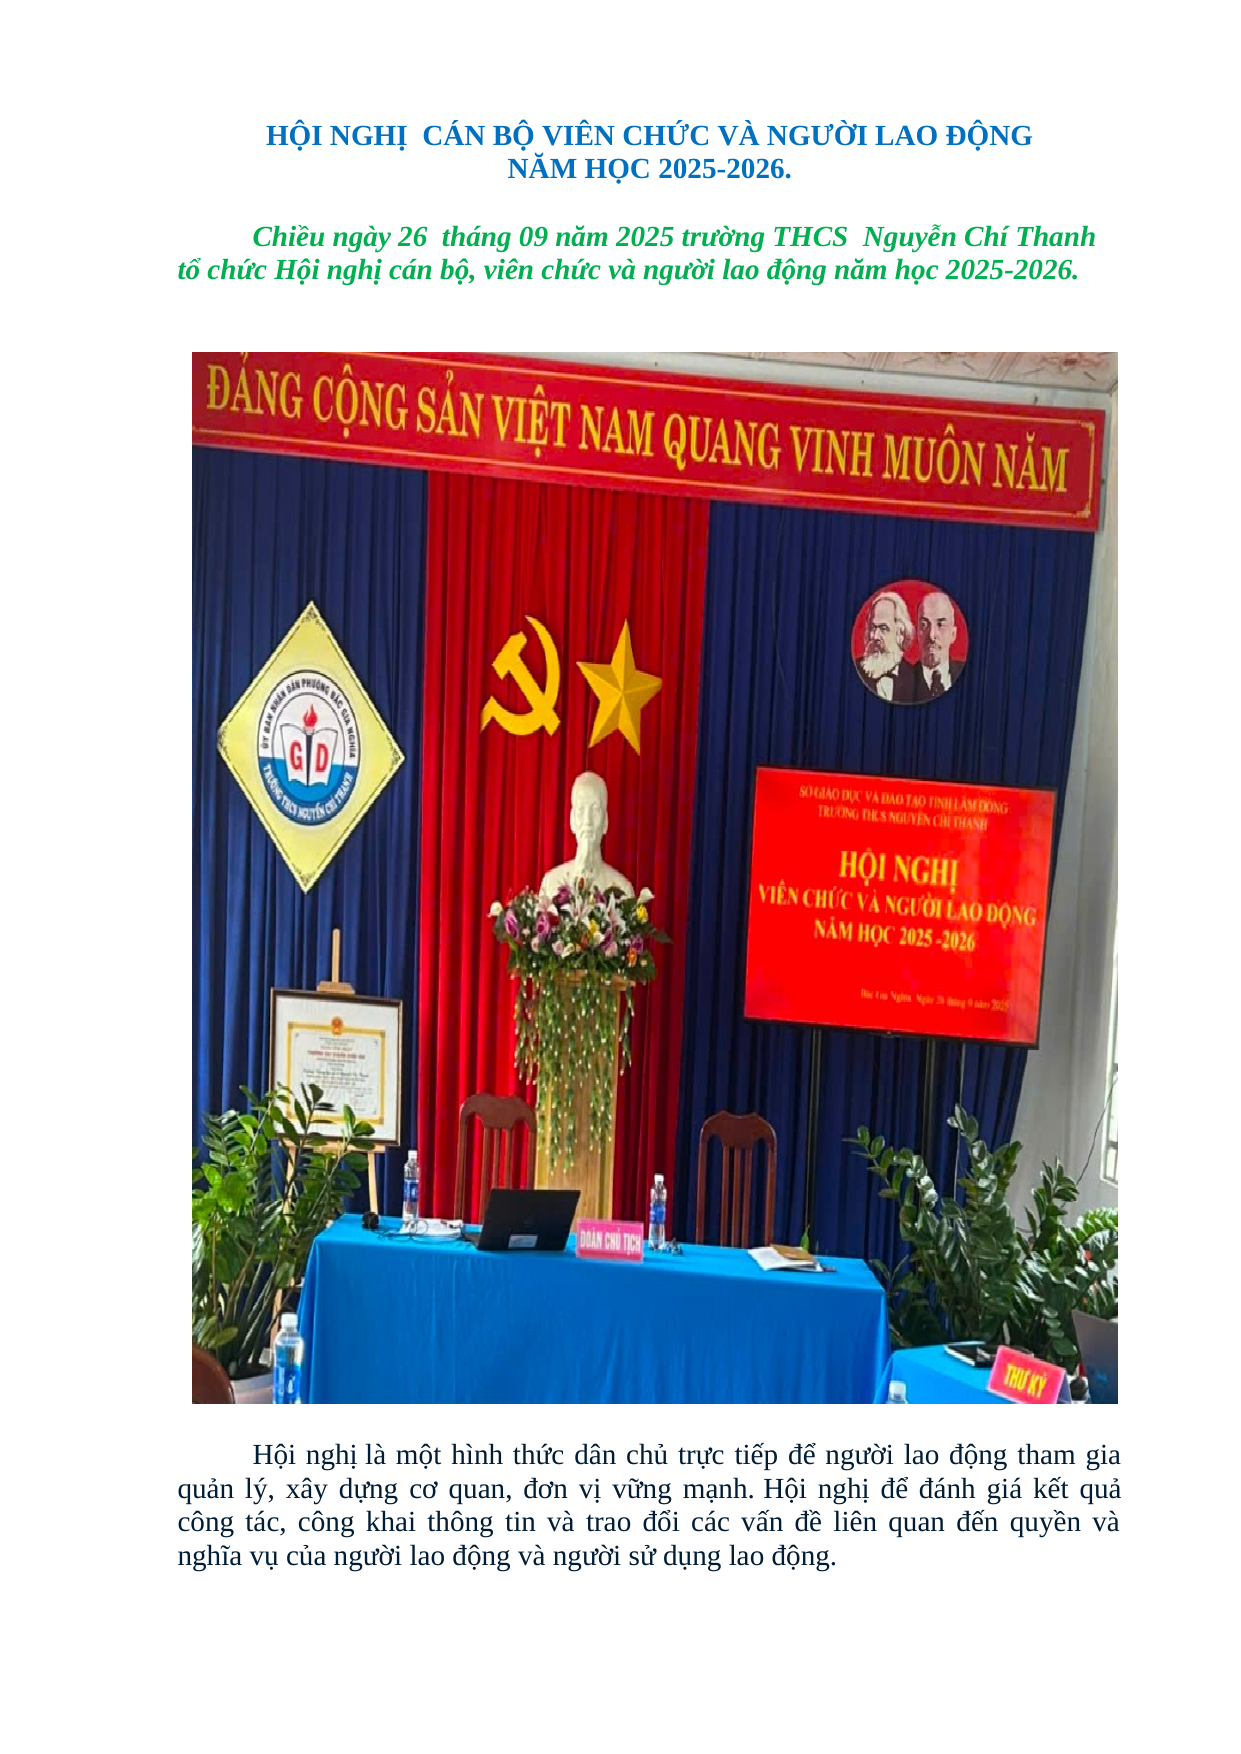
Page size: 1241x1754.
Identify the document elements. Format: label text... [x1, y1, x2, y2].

text HỘI NGHỊ CÁN BỘ VIÊN CHỨC VÀ NGƯỜI LAO ĐỘNG [177, 118, 1122, 152]
text NĂM HỌC 2025-2026. [177, 152, 1122, 185]
text Hội nghị là một hình thức dân chủ trực tiếp để người lao động tham gia quản lý, xây dựng cơ quan, đơn vị vững mạnh. Hội nghị để đánh giá kết quả công tác, công khai thông tin và trao đổi các vấn đề liên quan đến quyền và nghĩa vụ của người lao động và người sử dụng lao động. [177, 1437, 1122, 1572]
text Chiều ngày 26 tháng 09 năm 2025 trường THCS Nguyễn Chí Thanh tổ chức Hội nghị cán bộ, viên chức và người lao động năm học 2025-2026. [177, 219, 1122, 286]
picture [192, 352, 1118, 1404]
